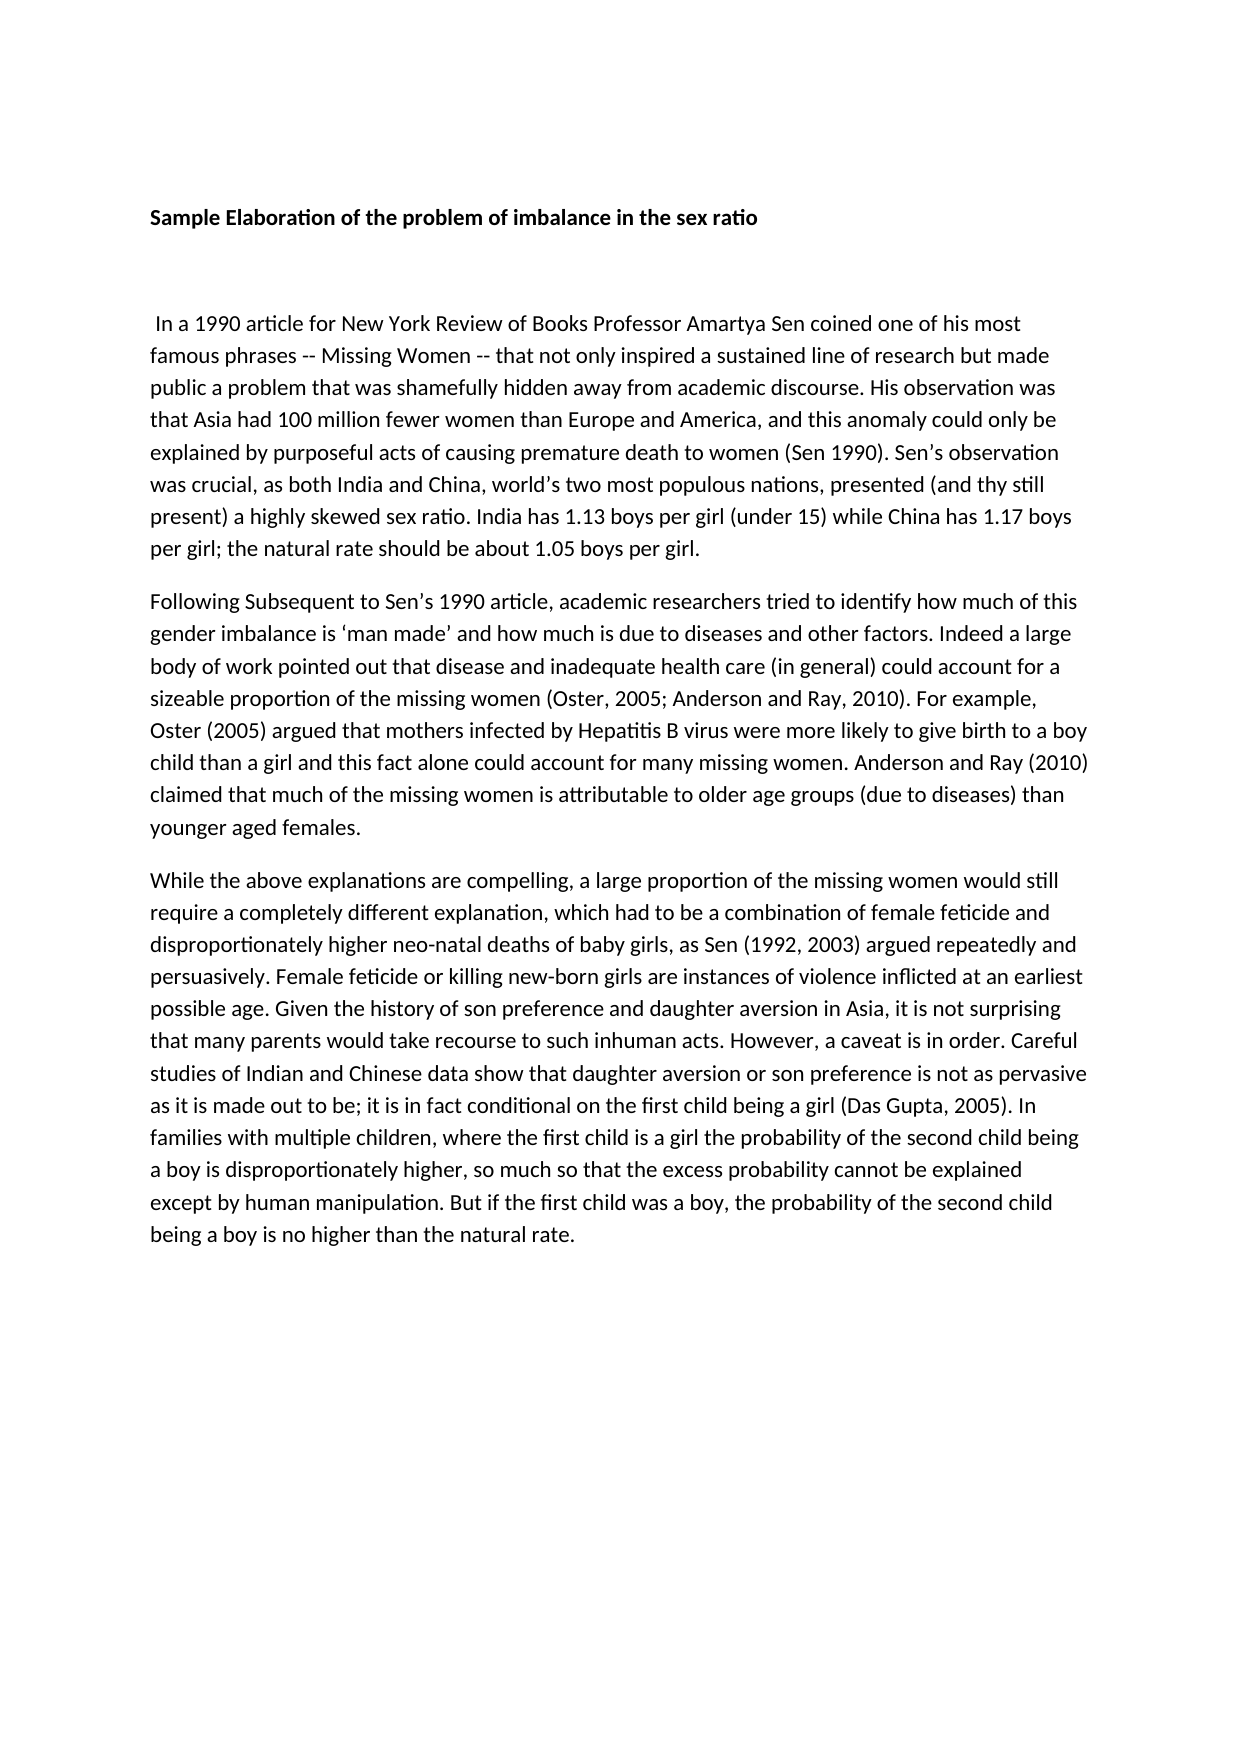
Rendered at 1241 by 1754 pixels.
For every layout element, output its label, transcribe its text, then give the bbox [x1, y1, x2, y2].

text Sample Elaboration of the problem of imbalance in the sex ratio [150, 203, 1090, 231]
text While the above explanations are compelling, a large proportion of the missing women would still require a completely different explanation, which had to be a combination of female feticide and disproportionately higher neo-natal deaths of baby girls, as Sen (1992, 2003) argued repeatedly and persuasively. Female feticide or killing new-born girls are instances of violence inflicted at an earliest possible age. Given the history of son preference and daughter aversion in Asia, it is not surprising that many parents would take recourse to such inhuman acts. However, a caveat is in order. Careful studies of Indian and Chinese data show that daughter aversion or son preference is not as pervasive as it is made out to be; it is in fact conditional on the first child being a girl (Das Gupta, 2005). In families with multiple children, where the first child is a girl the probability of the second child being a boy is disproportionately higher, so much so that the excess probability cannot be explained except by human manipulation. But if the first child was a boy, the probability of the second child being a boy is no higher than the natural rate. [150, 866, 1090, 1248]
text In a 1990 article for New York Review of Books Professor Amartya Sen coined one of his most famous phrases -- Missing Women -- that not only inspired a sustained line of research but made public a problem that was shamefully hidden away from academic discourse. His observation was that Asia had 100 million fewer women than Europe and America, and this anomaly could only be explained by purposeful acts of causing premature death to women (Sen 1990). Sen’s observation was crucial, as both India and China, world’s two most populous nations, presented (and thy still present) a highly skewed sex ratio. India has 1.13 boys per girl (under 15) while China has 1.17 boys per girl; the natural rate should be about 1.05 boys per girl. [150, 309, 1090, 562]
text Following Subsequent to Sen’s 1990 article, academic researchers tried to identify how much of this gender imbalance is ‘man made’ and how much is due to diseases and other factors. Indeed a large body of work pointed out that disease and inadequate health care (in general) could account for a sizeable proportion of the missing women (Oster, 2005; Anderson and Ray, 2010). For example, Oster (2005) argued that mothers infected by Hepatitis B virus were more likely to give birth to a boy child than a girl and this fact alone could account for many missing women. Anderson and Ray (2010) claimed that much of the missing women is attributable to older age groups (due to diseases) than younger aged females. [150, 587, 1090, 841]
